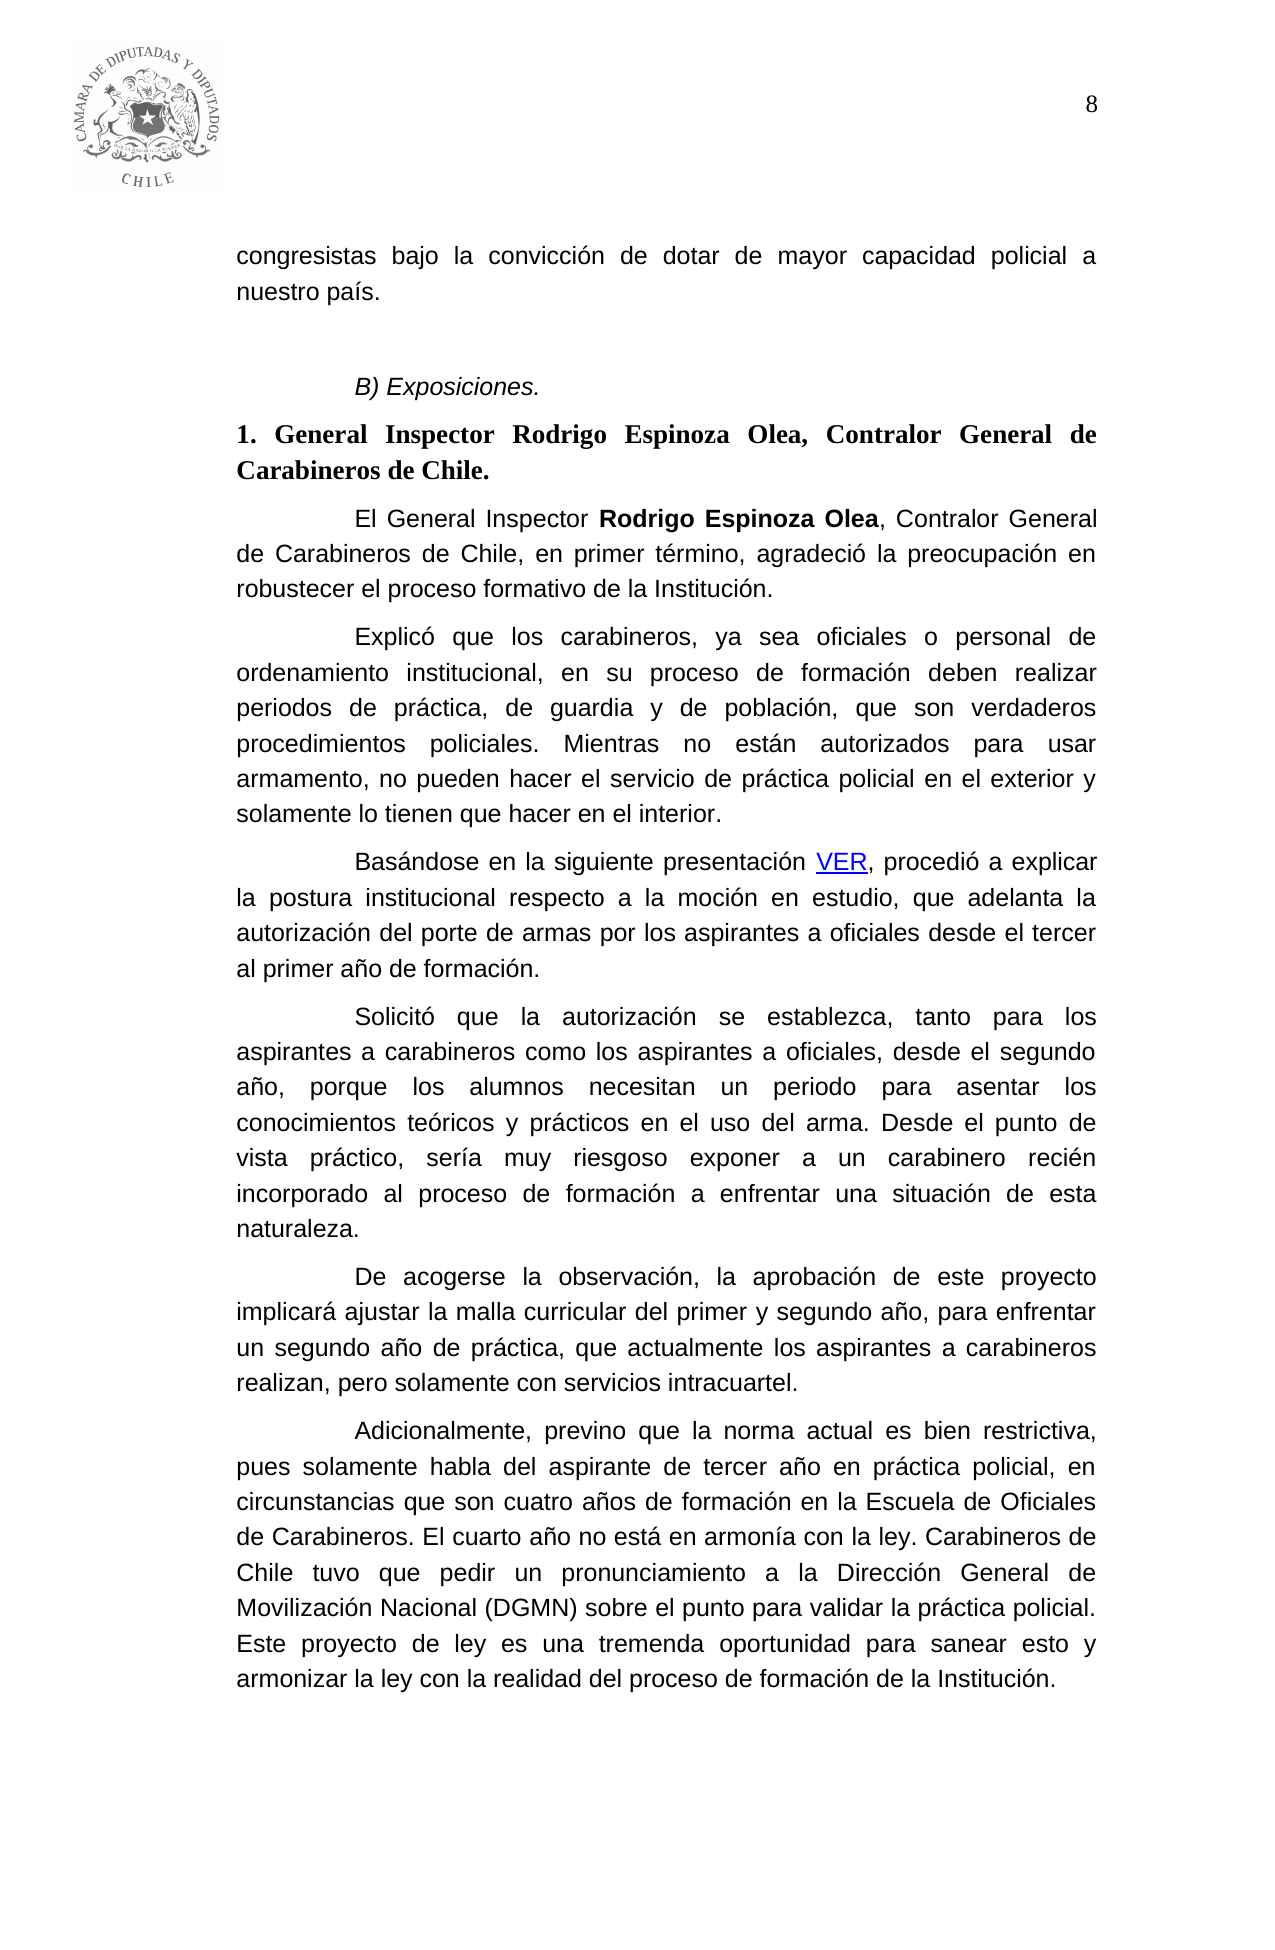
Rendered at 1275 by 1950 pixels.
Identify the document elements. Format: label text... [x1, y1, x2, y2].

text Adicionalmente, previno que la norma actual es bien restrictiva, pues solamente habla del aspirante de tercer año en práctica policial, en circunstancias que son cuatro años de formación en la Escuela de Oficiales de Carabineros. El cuarto año no está en armonía con la ley. Carabineros de Chile tuvo que pedir un pronunciamiento a la Dirección General de Movilización Nacional (DGMN) sobre el punto para validar la práctica policial. Este proyecto de ley es una tremenda oportunidad para sanear esto y armonizar la ley con la realidad del proceso de formación de la Institución. [236, 1411, 1098, 1694]
subtitle B) Exposiciones. [236, 367, 1098, 403]
text Solicitó que la autorización se establezca, tanto para los aspirantes a carabineros como los aspirantes a oficiales, desde el segundo año, porque los alumnos necesitan un periodo para asentar los conocimientos teóricos y prácticos en el uso del arma. Desde el punto de vista práctico, sería muy riesgoso exponer a un carabinero recién incorporado al proceso de formación a enfrentar una situación de esta naturaleza. [236, 997, 1098, 1244]
picture [71, 42, 222, 193]
text El General Inspector Rodrigo Espinoza Olea, Contralor General de Carabineros de Chile, en primer término, agradeció la preocupación en robustecer el proceso formativo de la Institución. [236, 499, 1098, 605]
text Explicó que los carabineros, ya sea oficiales o personal de ordenamiento institucional, en su proceso de formación deben realizar periodos de práctica, de guardia y de población, que son verdaderos procedimientos policiales. Mientras no están autorizados para usar armamento, no pueden hacer el servicio de práctica policial en el exterior y solamente lo tienen que hacer en el interior. [236, 617, 1098, 830]
subtitle 1. General Inspector Rodrigo Espinoza Olea, Contralor General de Carabineros de Chile. [236, 415, 1098, 486]
text De acogerse la observación, la aprobación de este proyecto implicará ajustar la malla curricular del primer y segundo año, para enfrentar un segundo año de práctica, que actualmente los aspirantes a carabineros realizan, pero solamente con servicios intracuartel. [236, 1257, 1098, 1399]
text Basándose en la siguiente presentación VER, procedió a explicar la postura institucional respecto a la moción en estudio, que adelanta la autorización del porte de armas por los aspirantes a oficiales desde el tercer al primer año de formación. [236, 842, 1098, 984]
